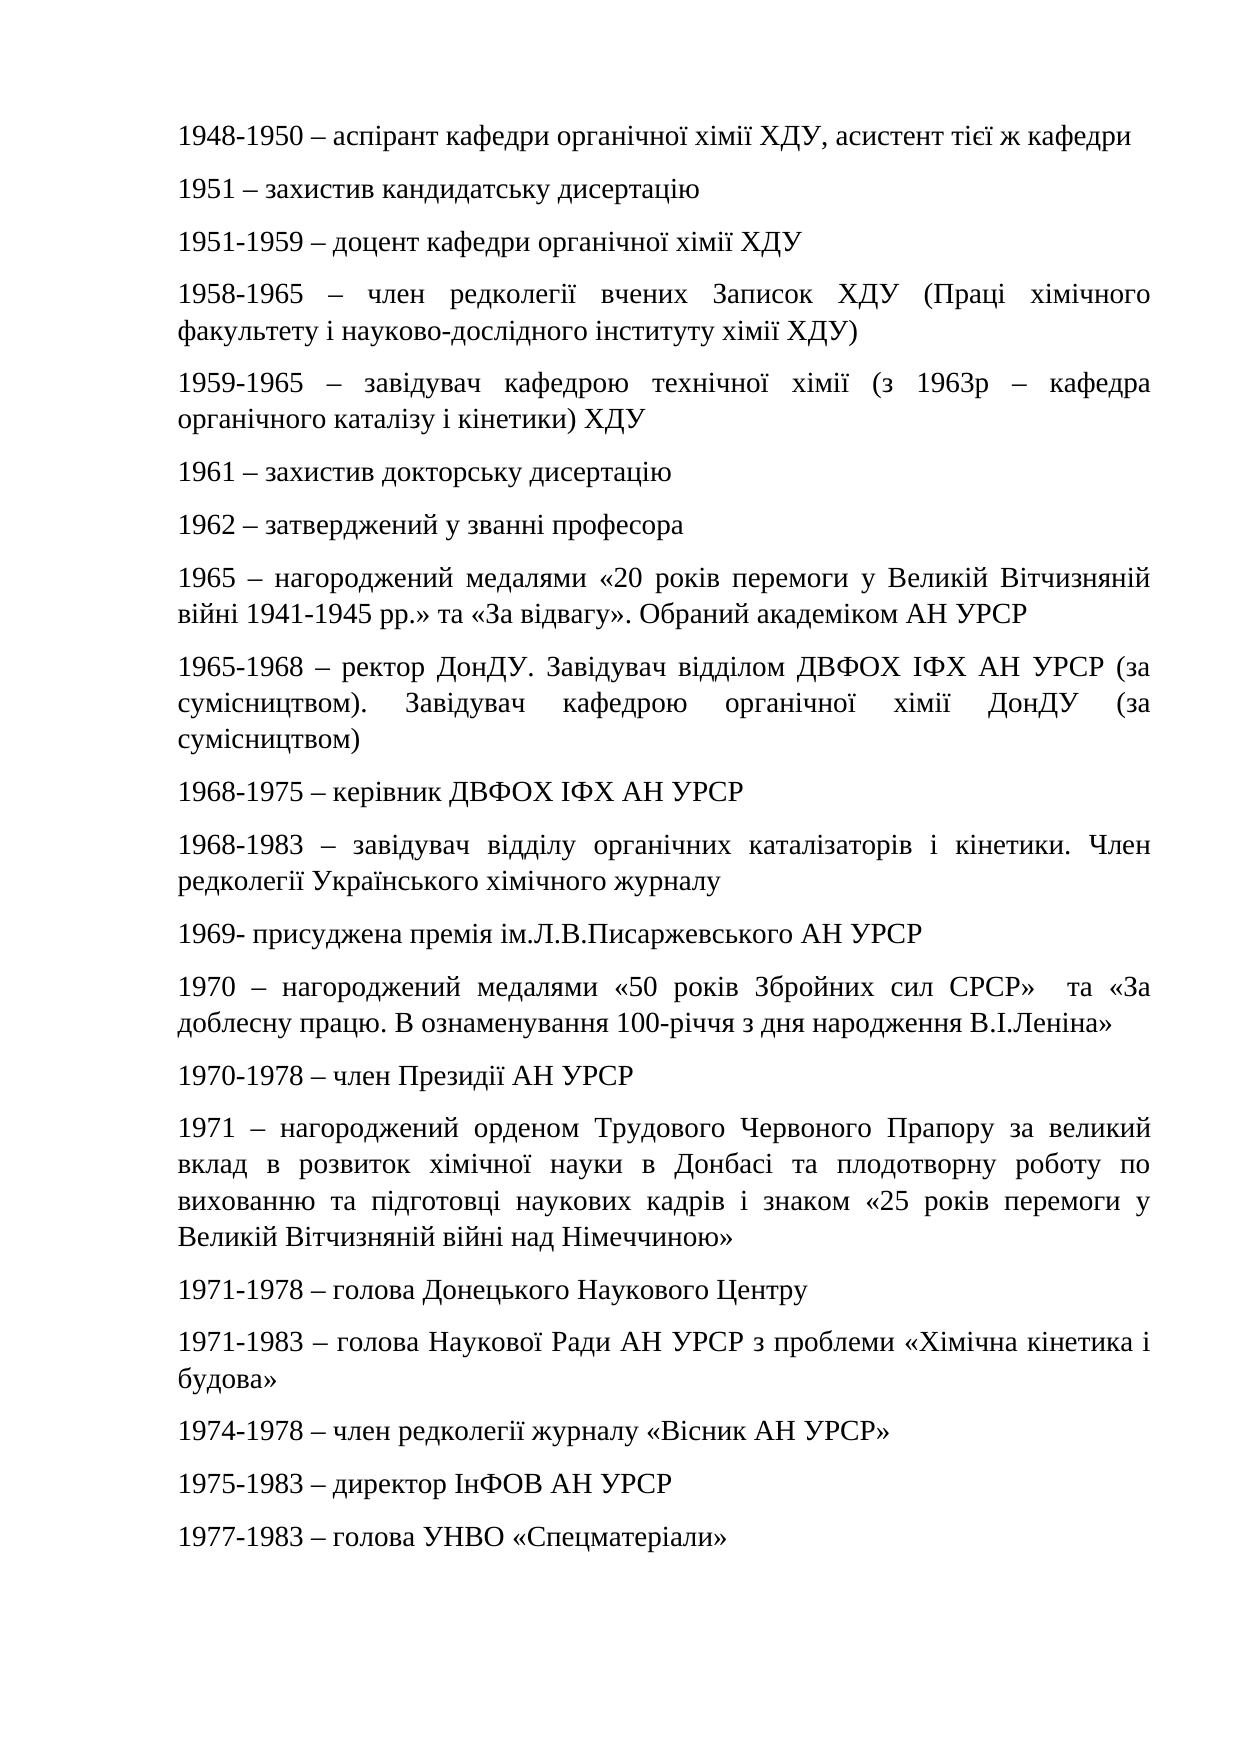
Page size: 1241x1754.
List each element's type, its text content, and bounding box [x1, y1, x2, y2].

text 1971-1983 – голова Наукової Ради АН УРСР з проблеми «Хімічна кінетика і будова» [177, 1324, 1152, 1394]
text 1951-1959 – доцент кафедри органічної хімії ХДУ [177, 224, 1152, 257]
text 1958-1965 – член редколегії вчених Записок ХДУ (Праці хімічного факультету і науково-дослідного інституту хімії ХДУ) [177, 277, 1152, 346]
text 1970-1978 – член Президії АН УРСР [177, 1058, 1152, 1091]
text 1965-1968 – ректор ДонДУ. Завідувач відділом ДВФОХ ІФХ АН УРСР (за сумісництвом). Завідувач кафедрою органічної хімії ДонДУ (за сумісництвом) [177, 649, 1152, 755]
text 1970 – нагороджений медалями «50 років Збройних сил СРСР» та «За доблесну працю. В ознаменування 100-річчя з дня народження В.І.Леніна» [177, 969, 1152, 1038]
text 1968-1975 – керівник ДВФОХ ІФХ АН УРСР [177, 774, 1152, 808]
text 1951 – захистив кандидатську дисертацію [177, 171, 1152, 204]
text 1969- присуджена премія ім.Л.В.Писаржевського АН УРСР [177, 916, 1152, 949]
text 1962 – затверджений у званні професора [177, 507, 1152, 541]
text 1971-1978 – голова Донецького Наукового Центру [177, 1272, 1152, 1305]
text 1977-1983 – голова УНВО «Спецматеріали» [177, 1519, 1152, 1553]
text 1968-1983 – завідувач відділу органічних каталізаторів і кінетики. Член редколегії Українського хімічного журналу [177, 827, 1152, 897]
text 1948-1950 – аспірант кафедри органічної хімії ХДУ, асистент тієї ж кафедри [177, 118, 1152, 152]
text 1971 – нагороджений орденом Трудового Червоного Прапору за великий вклад в розвиток хімічної науки в Донбасі та плодотворну роботу по вихованню та підготовці наукових кадрів і знаком «25 років перемоги у Великій Вітчизняній війні над Німеччиною» [177, 1111, 1152, 1252]
text 1965 – нагороджений медалями «20 років перемоги у Великій Вітчизняній війні 1941-1945 рр.» та «За відвагу». Обраний академіком АН УРСР [177, 560, 1152, 630]
text 1961 – захистив докторську дисертацію [177, 454, 1152, 488]
text 1974-1978 – член редколегії журналу «Вісник АН УРСР» [177, 1413, 1152, 1447]
text 1959-1965 – завідувач кафедрою технічної хімії (з 1963р – кафедра органічного каталізу і кінетики) ХДУ [177, 366, 1152, 435]
text 1975-1983 – директор ІнФОВ АН УРСР [177, 1466, 1152, 1500]
